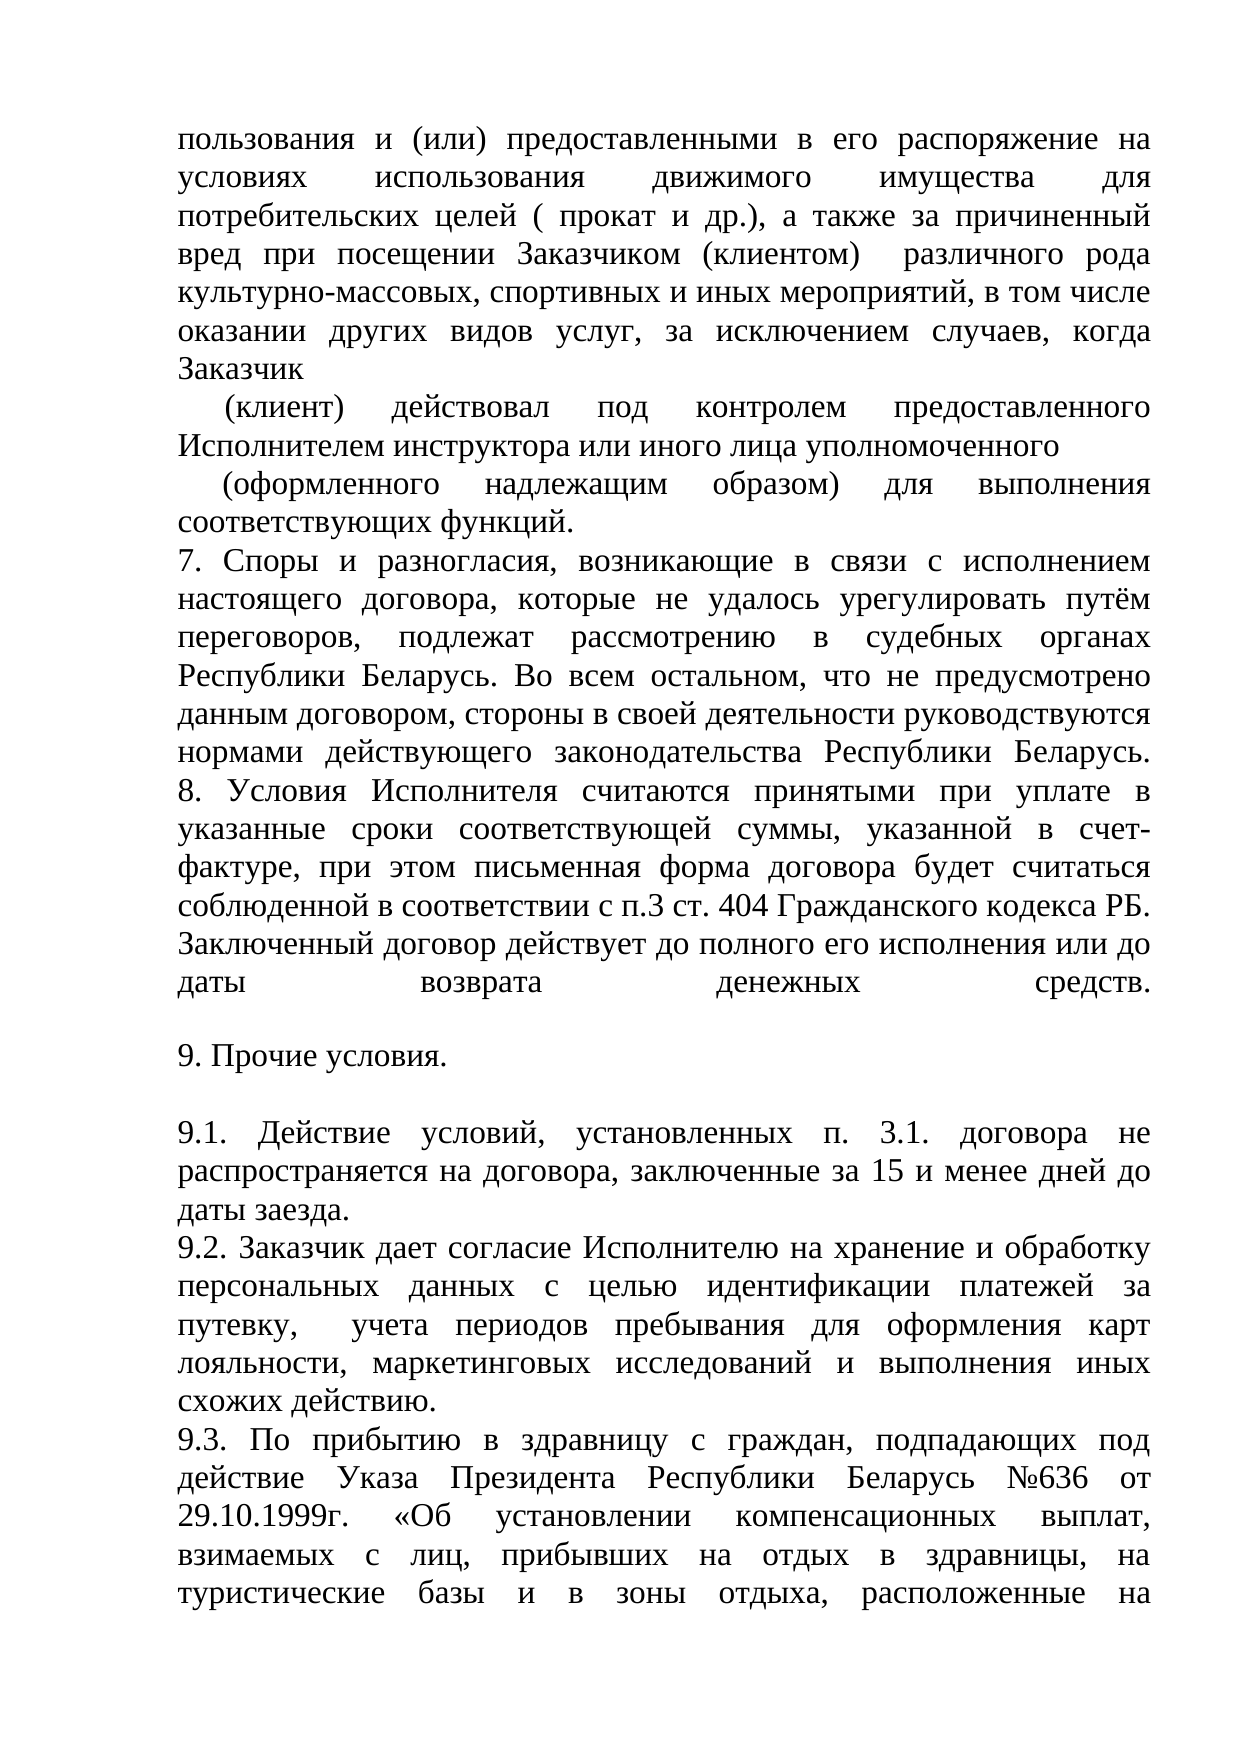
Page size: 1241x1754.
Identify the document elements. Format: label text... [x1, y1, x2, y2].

text (клиент) действовал под контролем предоставленного Исполнителем инструктора или иного лица уполномоченного [177, 386, 1152, 463]
text 9.1. Действие условий, установленных п. 3.1. договора не распространяется на договора, заключенные за 15 и менее дней до даты заезда. [177, 1074, 1152, 1227]
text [177, 118, 1152, 386]
text (оформленного надлежащим образом) для выполнения соответствующих функций. [177, 463, 1152, 540]
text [177, 1419, 1152, 1611]
text 7. Споры и разногласия, возникающие в связи с исполнением настоящего договора, которые не удалось урегулировать путём переговоров, подлежат рассмотрению в судебных органах Республики Беларусь. Во всем остальном, что не предусмотрено данным договором, стороны в своей деятельности руководствуются нормами действующего законодательства Республики Беларусь. 8. Условия Исполнителя считаются принятыми при уплате в указанные сроки соответствующей суммы, указанной в счет-фактуре, при этом письменная форма договора будет считаться соблюденной в соответствии с п.3 ст. 404 Гражданского кодекса РБ. Заключенный договор действует до полного его исполнения или до даты возврата денежных средств. [177, 540, 1152, 1036]
text 9.2. Заказчик дает согласие Исполнителю на хранение и обработку персональных данных с целью идентификации платежей за путевку, учета периодов пребывания для оформления карт лояльности, маркетинговых исследований и выполнения иных схожих действию. [177, 1227, 1152, 1419]
text 9. Прочие условия. [177, 1036, 1152, 1074]
